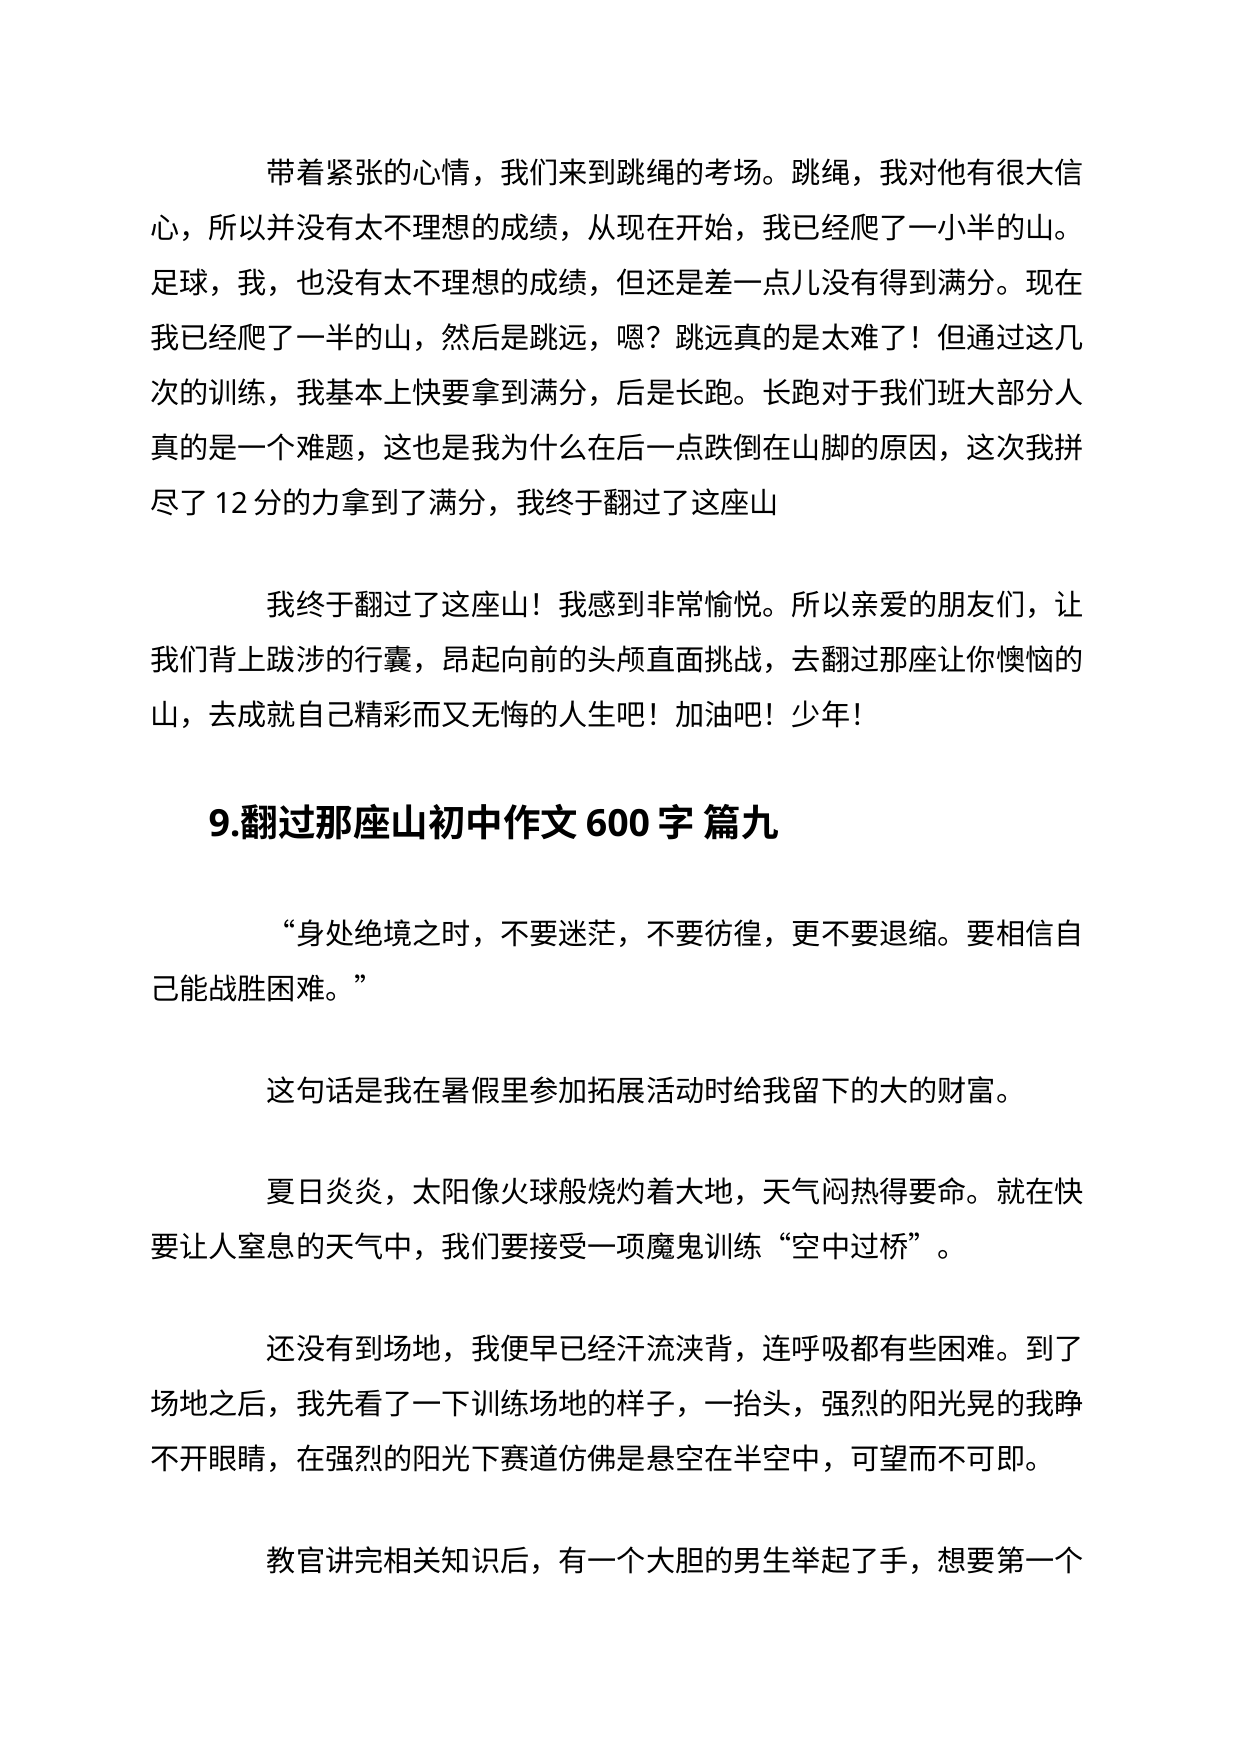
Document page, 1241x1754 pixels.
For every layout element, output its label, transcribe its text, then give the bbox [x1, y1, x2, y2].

text 还没有到场地，我便早已经汗流浃背，连呼吸都有些困难。到了场地之后，我先看了一下训练场地的样子，一抬头，强烈的阳光晃的我睁不开眼睛，在强烈的阳光下赛道仿佛是悬空在半空中，可望而不可即。 [150, 1326, 1090, 1478]
text 带着紧张的心情，我们来到跳绳的考场。跳绳，我对他有很大信心，所以并没有太不理想的成绩，从现在开始，我已经爬了一小半的山。足球，我，也没有太不理想的成绩，但还是差一点儿没有得到满分。现在我已经爬了一半的山，然后是跳远，嗯？跳远真的是太难了！但通过这几次的训练，我基本上快要拿到满分，后是长跑。长跑对于我们班大部分人真的是一个难题，这也是我为什么在后一点跌倒在山脚的原因，这次我拼尽了12分的力拿到了满分，我终于翻过了这座山 [150, 150, 1090, 522]
text 夏日炎炎，太阳像火球般烧灼着大地，天气闷热得要命。就在快要让人窒息的天气中，我们要接受一项魔鬼训练“空中过桥”。 [150, 1169, 1090, 1266]
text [150, 1537, 1090, 1579]
text “身处绝境之时，不要迷茫，不要彷徨，更不要退缩。要相信自己能战胜困难。” [150, 911, 1090, 1008]
text 我终于翻过了这座山！我感到非常愉悦。所以亲爱的朋友们，让我们背上跋涉的行囊，昂起向前的头颅直面挑战，去翻过那座让你懊恼的山，去成就自己精彩而又无悔的人生吧！加油吧！少年！ [150, 581, 1090, 733]
text 9.翻过那座山初中作文600字 篇九 [150, 793, 1090, 847]
text 这句话是我在暑假里参加拓展活动时给我留下的大的财富。 [150, 1067, 1090, 1109]
